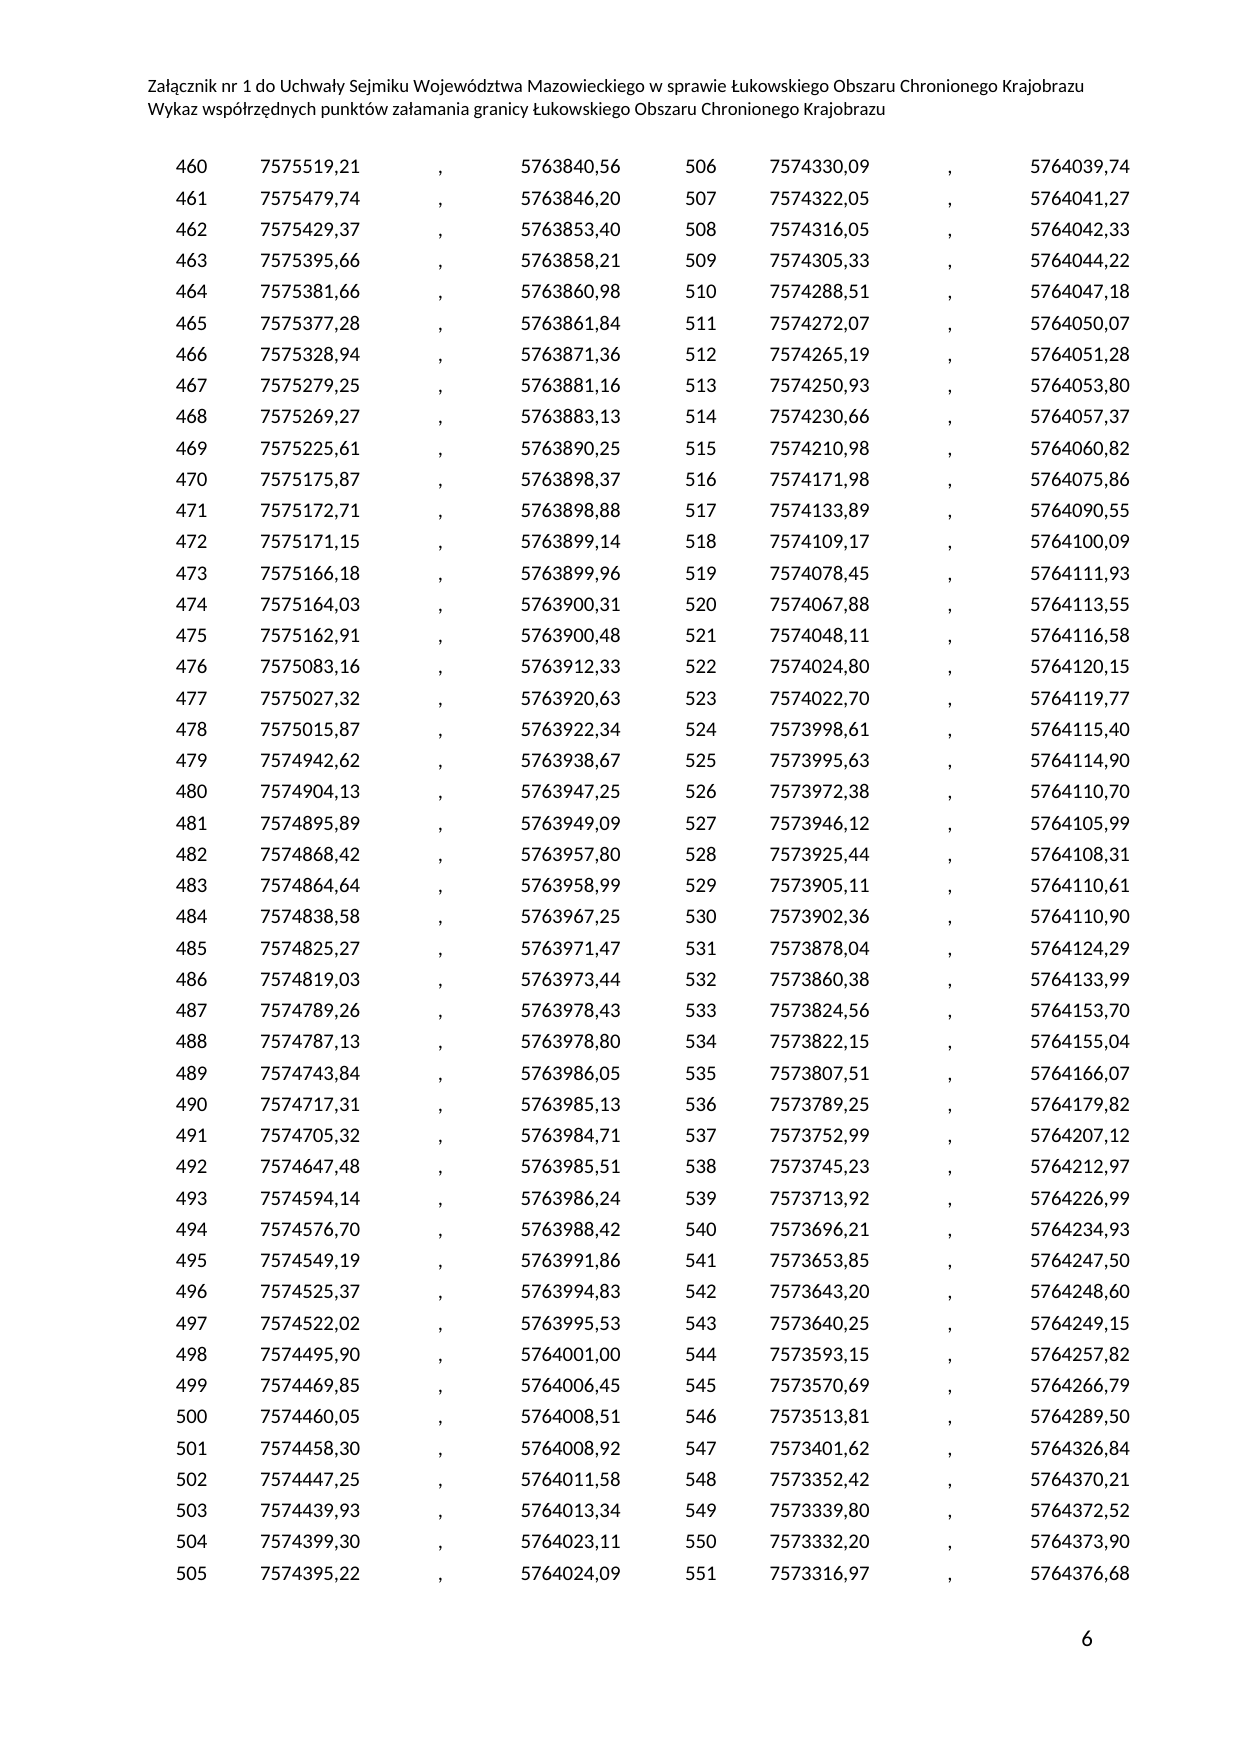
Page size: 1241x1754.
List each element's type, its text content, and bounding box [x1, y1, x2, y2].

table_cell 539 [657, 1179, 744, 1210]
table_cell 5763900,48 [495, 616, 620, 648]
table_cell 7573401,62 [744, 1429, 894, 1460]
table_cell 5764248,60 [1005, 1273, 1155, 1304]
table_cell , [385, 710, 495, 741]
table_cell 5764008,51 [495, 1398, 620, 1429]
table_cell 5763899,96 [495, 554, 620, 585]
table_cell 7574399,30 [235, 1523, 385, 1554]
table_cell 5763860,98 [495, 273, 620, 304]
table_cell 5763995,53 [495, 1304, 620, 1335]
table_cell 522 [657, 648, 744, 679]
table_cell 468 [148, 398, 235, 429]
table_cell 494 [148, 1210, 235, 1241]
table_cell 7573860,38 [744, 960, 894, 991]
table_cell 7573316,97 [744, 1554, 894, 1585]
table_cell 5764166,07 [1005, 1054, 1155, 1085]
table_cell 491 [148, 1116, 235, 1148]
table_cell 7573998,61 [744, 710, 894, 741]
table_cell , [385, 491, 495, 523]
table_cell , [385, 210, 495, 241]
table_cell , [895, 898, 1005, 929]
table_cell 5764006,45 [495, 1366, 620, 1398]
table_cell , [895, 1460, 1005, 1491]
table_cell 7573807,51 [744, 1054, 894, 1085]
table_cell 7573713,92 [744, 1179, 894, 1210]
table_cell , [895, 1241, 1005, 1273]
table_cell 524 [657, 710, 744, 741]
table_cell , [895, 1398, 1005, 1429]
table_cell , [895, 1148, 1005, 1179]
table_cell 5763883,13 [495, 398, 620, 429]
table_cell 5764111,93 [1005, 554, 1155, 585]
table_cell 7574576,70 [235, 1210, 385, 1241]
table_cell 481 [148, 804, 235, 835]
table_cell 507 [657, 179, 744, 210]
table_cell , [895, 210, 1005, 241]
table_cell 519 [657, 554, 744, 585]
table_cell 496 [148, 1273, 235, 1304]
table_cell 538 [657, 1148, 744, 1179]
table_cell , [385, 554, 495, 585]
table_cell 7574230,66 [744, 398, 894, 429]
table_cell 5764376,68 [1005, 1554, 1155, 1585]
table_cell 7574495,90 [235, 1335, 385, 1366]
table_cell 5763991,86 [495, 1241, 620, 1273]
table_cell 5763984,71 [495, 1116, 620, 1148]
table_cell 5763978,80 [495, 1023, 620, 1054]
table_cell 5763949,09 [495, 804, 620, 835]
table_cell 7573570,69 [744, 1366, 894, 1398]
table_cell 478 [148, 710, 235, 741]
table_cell , [385, 335, 495, 366]
table_cell , [895, 1085, 1005, 1116]
table_cell 7575027,32 [235, 679, 385, 710]
table_cell 7573995,63 [744, 741, 894, 773]
table_cell , [385, 1491, 495, 1523]
table_cell 473 [148, 554, 235, 585]
table_cell 532 [657, 960, 744, 991]
table_cell 5764008,92 [495, 1429, 620, 1460]
table_cell , [895, 429, 1005, 460]
table_cell 7574265,19 [744, 335, 894, 366]
table_cell 516 [657, 460, 744, 491]
table_cell 7573640,25 [744, 1304, 894, 1335]
table_cell 5764108,31 [1005, 835, 1155, 866]
table_cell , [385, 616, 495, 648]
table_cell 7573905,11 [744, 866, 894, 898]
table_cell 543 [657, 1304, 744, 1335]
table_cell 487 [148, 991, 235, 1023]
table_cell 537 [657, 1116, 744, 1148]
table_cell 7574868,42 [235, 835, 385, 866]
table_cell 5764105,99 [1005, 804, 1155, 835]
table_cell , [385, 741, 495, 773]
table_cell 5763967,25 [495, 898, 620, 929]
table_cell 515 [657, 429, 744, 460]
table_cell 5764090,55 [1005, 491, 1155, 523]
table_cell 7573339,80 [744, 1491, 894, 1523]
table_cell 5764116,58 [1005, 616, 1155, 648]
table_cell , [895, 1273, 1005, 1304]
table_cell 5764060,82 [1005, 429, 1155, 460]
table_cell 5763938,67 [495, 741, 620, 773]
table_cell 479 [148, 741, 235, 773]
table_cell 7575519,21 [235, 148, 385, 179]
table_cell 7574904,13 [235, 773, 385, 804]
table_cell 5763899,14 [495, 523, 620, 554]
table_cell 513 [657, 366, 744, 398]
table_cell 7574819,03 [235, 960, 385, 991]
table_cell 7575171,15 [235, 523, 385, 554]
table_cell , [385, 273, 495, 304]
table_cell 7573902,36 [744, 898, 894, 929]
table_cell 7573972,38 [744, 773, 894, 804]
table_cell , [895, 929, 1005, 960]
table_cell 7573653,85 [744, 1241, 894, 1273]
table_cell , [895, 1335, 1005, 1366]
table_cell , [895, 179, 1005, 210]
table_cell 544 [657, 1335, 744, 1366]
table_cell , [895, 991, 1005, 1023]
table_cell 7573789,25 [744, 1085, 894, 1116]
table_cell 7573822,15 [744, 1023, 894, 1054]
table_cell 7573752,99 [744, 1116, 894, 1148]
table_cell 7574525,37 [235, 1273, 385, 1304]
table_cell 7574330,09 [744, 148, 894, 179]
table_cell 7574787,13 [235, 1023, 385, 1054]
table_cell 527 [657, 804, 744, 835]
table_cell 5764075,86 [1005, 460, 1155, 491]
table_cell , [385, 1054, 495, 1085]
table_cell 5764155,04 [1005, 1023, 1155, 1054]
table_cell , [895, 1054, 1005, 1085]
table_cell 5763861,84 [495, 304, 620, 335]
table_cell , [385, 1304, 495, 1335]
table_cell 7574447,25 [235, 1460, 385, 1491]
table_cell 5764024,09 [495, 1554, 620, 1585]
table_cell 7574067,88 [744, 585, 894, 616]
table_cell 466 [148, 335, 235, 366]
table_cell 5763871,36 [495, 335, 620, 366]
table_cell , [895, 1023, 1005, 1054]
table_cell 5764110,90 [1005, 898, 1155, 929]
table_cell 472 [148, 523, 235, 554]
table_cell 7575269,27 [235, 398, 385, 429]
table_cell 7574272,07 [744, 304, 894, 335]
table_cell 509 [657, 241, 744, 273]
table_cell 465 [148, 304, 235, 335]
table_cell 5764039,74 [1005, 148, 1155, 179]
table_cell 5764044,22 [1005, 241, 1155, 273]
table_cell 5764372,52 [1005, 1491, 1155, 1523]
table_cell 7574078,45 [744, 554, 894, 585]
table_cell , [385, 460, 495, 491]
table_cell 7575328,94 [235, 335, 385, 366]
table_cell 5764249,15 [1005, 1304, 1155, 1335]
table_cell , [895, 585, 1005, 616]
table_cell 5764153,70 [1005, 991, 1155, 1023]
table_cell 7575175,87 [235, 460, 385, 491]
table_cell , [895, 491, 1005, 523]
table_cell , [385, 1335, 495, 1366]
table_cell , [385, 148, 495, 179]
table_cell 5763988,42 [495, 1210, 620, 1241]
table_cell 470 [148, 460, 235, 491]
table_cell , [385, 1273, 495, 1304]
table_cell 7573824,56 [744, 991, 894, 1023]
table_cell , [385, 991, 495, 1023]
table_cell 5764115,40 [1005, 710, 1155, 741]
table_cell , [895, 1116, 1005, 1148]
table_cell 7574789,26 [235, 991, 385, 1023]
table_cell , [385, 835, 495, 866]
table_cell 506 [657, 148, 744, 179]
table_cell 5764050,07 [1005, 304, 1155, 335]
table_cell 489 [148, 1054, 235, 1085]
table_cell , [895, 835, 1005, 866]
table_cell , [385, 1523, 495, 1554]
table_cell 7575377,28 [235, 304, 385, 335]
table_cell 526 [657, 773, 744, 804]
table_cell 463 [148, 241, 235, 273]
table_cell 520 [657, 585, 744, 616]
table_cell 7574210,98 [744, 429, 894, 460]
table_cell , [895, 1366, 1005, 1398]
table_cell , [895, 273, 1005, 304]
table_cell 5763881,16 [495, 366, 620, 398]
table_cell 5763922,34 [495, 710, 620, 741]
table_cell , [385, 241, 495, 273]
table_cell 495 [148, 1241, 235, 1273]
table_cell , [895, 773, 1005, 804]
table_cell 7575015,87 [235, 710, 385, 741]
table_cell 540 [657, 1210, 744, 1241]
table_cell 7573593,15 [744, 1335, 894, 1366]
table_cell , [895, 866, 1005, 898]
table_cell 7574895,89 [235, 804, 385, 835]
table_cell 7574469,85 [235, 1366, 385, 1398]
table_cell 498 [148, 1335, 235, 1366]
table_cell , [895, 460, 1005, 491]
table_cell , [895, 1304, 1005, 1335]
table_cell 5763986,24 [495, 1179, 620, 1210]
table_cell 536 [657, 1085, 744, 1116]
table_cell 518 [657, 523, 744, 554]
table_cell 7574838,58 [235, 898, 385, 929]
table_cell 7574109,17 [744, 523, 894, 554]
table_cell 7573352,42 [744, 1460, 894, 1491]
table_cell 534 [657, 1023, 744, 1054]
table_cell 514 [657, 398, 744, 429]
table_cell 7574594,14 [235, 1179, 385, 1210]
table_cell , [895, 1210, 1005, 1241]
table_cell , [895, 554, 1005, 585]
table_cell 7574024,80 [744, 648, 894, 679]
table_cell , [385, 1023, 495, 1054]
table_cell 5764047,18 [1005, 273, 1155, 304]
table_cell 541 [657, 1241, 744, 1273]
table_cell 5764110,61 [1005, 866, 1155, 898]
table_cell 474 [148, 585, 235, 616]
table_cell 5763978,43 [495, 991, 620, 1023]
table_cell , [895, 148, 1005, 179]
table_cell 7574705,32 [235, 1116, 385, 1148]
table_cell , [895, 741, 1005, 773]
table_cell 5764041,27 [1005, 179, 1155, 210]
table_cell 7575429,37 [235, 210, 385, 241]
table_cell 461 [148, 179, 235, 210]
table_cell 5764053,80 [1005, 366, 1155, 398]
table_cell 7574048,11 [744, 616, 894, 648]
table_cell 5763985,13 [495, 1085, 620, 1116]
table_cell 7574864,64 [235, 866, 385, 898]
table_cell 7573696,21 [744, 1210, 894, 1241]
table_cell 7575083,16 [235, 648, 385, 679]
table_cell 510 [657, 273, 744, 304]
table_cell 7574133,89 [744, 491, 894, 523]
table_cell , [385, 1554, 495, 1585]
table_cell , [895, 1523, 1005, 1554]
table_cell 477 [148, 679, 235, 710]
table_cell 5763898,37 [495, 460, 620, 491]
table_cell 475 [148, 616, 235, 648]
table_cell 523 [657, 679, 744, 710]
table_cell 5763840,56 [495, 148, 620, 179]
table_cell 5764212,97 [1005, 1148, 1155, 1179]
table_cell 7574305,33 [744, 241, 894, 273]
table_cell 7575279,25 [235, 366, 385, 398]
table_cell 480 [148, 773, 235, 804]
table_cell , [895, 1179, 1005, 1210]
table_cell 476 [148, 648, 235, 679]
table_cell 5764023,11 [495, 1523, 620, 1554]
table_cell 7574022,70 [744, 679, 894, 710]
table_cell 7574316,05 [744, 210, 894, 241]
table_cell , [385, 366, 495, 398]
table_cell , [895, 804, 1005, 835]
table_cell 525 [657, 741, 744, 773]
table_cell 7574743,84 [235, 1054, 385, 1085]
table_cell , [385, 648, 495, 679]
table_cell , [895, 523, 1005, 554]
table_cell 7574395,22 [235, 1554, 385, 1585]
table_cell 497 [148, 1304, 235, 1335]
table_cell 530 [657, 898, 744, 929]
table_cell 5764013,34 [495, 1491, 620, 1523]
table_cell 464 [148, 273, 235, 304]
table_cell 504 [148, 1523, 235, 1554]
table_cell 517 [657, 491, 744, 523]
table_cell , [385, 1210, 495, 1241]
table_cell , [385, 1241, 495, 1273]
table_cell 462 [148, 210, 235, 241]
table_cell , [895, 679, 1005, 710]
table_cell 508 [657, 210, 744, 241]
table_cell , [895, 304, 1005, 335]
table_cell , [385, 523, 495, 554]
table_cell 503 [148, 1491, 235, 1523]
table_cell 482 [148, 835, 235, 866]
table_cell , [385, 1398, 495, 1429]
table_cell 7575166,18 [235, 554, 385, 585]
table_cell 7575172,71 [235, 491, 385, 523]
table_cell 500 [148, 1398, 235, 1429]
table_cell 471 [148, 491, 235, 523]
table_cell 7574647,48 [235, 1148, 385, 1179]
table_cell 5763912,33 [495, 648, 620, 679]
table_cell 546 [657, 1398, 744, 1429]
table_cell 542 [657, 1273, 744, 1304]
table_cell , [385, 398, 495, 429]
table_cell 469 [148, 429, 235, 460]
table_cell 511 [657, 304, 744, 335]
table_cell 5764011,58 [495, 1460, 620, 1491]
table_cell , [385, 1148, 495, 1179]
table_cell 7573513,81 [744, 1398, 894, 1429]
table_cell 5763994,83 [495, 1273, 620, 1304]
table_cell , [385, 429, 495, 460]
table_cell 460 [148, 148, 235, 179]
table_cell 485 [148, 929, 235, 960]
table_cell 5764234,93 [1005, 1210, 1155, 1241]
table_cell 5763985,51 [495, 1148, 620, 1179]
table_cell 7574288,51 [744, 273, 894, 304]
table_cell 493 [148, 1179, 235, 1210]
table_cell , [385, 1179, 495, 1210]
table_cell , [895, 335, 1005, 366]
table_cell 5763986,05 [495, 1054, 620, 1085]
table_cell 5764113,55 [1005, 585, 1155, 616]
table_cell 547 [657, 1429, 744, 1460]
table_cell 7574460,05 [235, 1398, 385, 1429]
table_cell 5763900,31 [495, 585, 620, 616]
table_cell 5763957,80 [495, 835, 620, 866]
table_cell 7575381,66 [235, 273, 385, 304]
table_cell , [385, 304, 495, 335]
table_cell 521 [657, 616, 744, 648]
table_cell 5764120,15 [1005, 648, 1155, 679]
table_cell , [895, 1554, 1005, 1585]
table_cell 484 [148, 898, 235, 929]
table_cell 5764207,12 [1005, 1116, 1155, 1148]
table_cell 486 [148, 960, 235, 991]
table_cell 529 [657, 866, 744, 898]
table_cell , [895, 960, 1005, 991]
table_cell 7573332,20 [744, 1523, 894, 1554]
table_cell 5764110,70 [1005, 773, 1155, 804]
table_cell 7573946,12 [744, 804, 894, 835]
table_cell 548 [657, 1460, 744, 1491]
table_cell 7574439,93 [235, 1491, 385, 1523]
table_cell , [385, 585, 495, 616]
table_cell 5763971,47 [495, 929, 620, 960]
table_cell 7574549,19 [235, 1241, 385, 1273]
table_cell 5764226,99 [1005, 1179, 1155, 1210]
table_cell 5763853,40 [495, 210, 620, 241]
table_cell 7573643,20 [744, 1273, 894, 1304]
table_cell 5763846,20 [495, 179, 620, 210]
table_cell 5764001,00 [495, 1335, 620, 1366]
table_cell 7574458,30 [235, 1429, 385, 1460]
table_cell , [385, 1116, 495, 1148]
table_cell 5763958,99 [495, 866, 620, 898]
table_cell 5764124,29 [1005, 929, 1155, 960]
table_cell 5764179,82 [1005, 1085, 1155, 1116]
table_cell 7575479,74 [235, 179, 385, 210]
table_cell 5763858,21 [495, 241, 620, 273]
table_cell , [895, 710, 1005, 741]
table_cell 5763890,25 [495, 429, 620, 460]
table_cell 551 [657, 1554, 744, 1585]
table_cell 467 [148, 366, 235, 398]
table_cell 5764042,33 [1005, 210, 1155, 241]
table_cell 7574250,93 [744, 366, 894, 398]
table_cell , [895, 241, 1005, 273]
table_cell 545 [657, 1366, 744, 1398]
table_cell , [895, 366, 1005, 398]
table_cell , [385, 773, 495, 804]
table_cell 5764057,37 [1005, 398, 1155, 429]
table_cell 7574825,27 [235, 929, 385, 960]
table_cell , [385, 679, 495, 710]
table_cell , [385, 1366, 495, 1398]
table_cell 7574942,62 [235, 741, 385, 773]
table_cell 7574322,05 [744, 179, 894, 210]
table_cell 5764051,28 [1005, 335, 1155, 366]
table_cell , [385, 929, 495, 960]
table_cell 5763973,44 [495, 960, 620, 991]
table_cell 5764257,82 [1005, 1335, 1155, 1366]
table_cell 5764289,50 [1005, 1398, 1155, 1429]
table_cell 7575395,66 [235, 241, 385, 273]
table_cell 5764266,79 [1005, 1366, 1155, 1398]
table_cell , [385, 1460, 495, 1491]
table_cell 7573878,04 [744, 929, 894, 960]
table_cell 550 [657, 1523, 744, 1554]
table_cell 492 [148, 1148, 235, 1179]
table_cell 549 [657, 1491, 744, 1523]
table_cell 5763920,63 [495, 679, 620, 710]
table_cell , [385, 179, 495, 210]
table_cell 531 [657, 929, 744, 960]
table_cell , [385, 1429, 495, 1460]
table_cell 5763898,88 [495, 491, 620, 523]
table_cell 533 [657, 991, 744, 1023]
table_cell 5764119,77 [1005, 679, 1155, 710]
table_cell , [895, 616, 1005, 648]
table_cell , [385, 1085, 495, 1116]
table_cell , [385, 866, 495, 898]
table_cell , [385, 804, 495, 835]
table_cell 5764370,21 [1005, 1460, 1155, 1491]
table_cell 501 [148, 1429, 235, 1460]
table_cell 5764247,50 [1005, 1241, 1155, 1273]
table_cell 5764373,90 [1005, 1523, 1155, 1554]
table_cell 528 [657, 835, 744, 866]
table_cell 7574522,02 [235, 1304, 385, 1335]
table_cell 5764114,90 [1005, 741, 1155, 773]
table_cell 505 [148, 1554, 235, 1585]
table_cell 483 [148, 866, 235, 898]
table_cell 7575164,03 [235, 585, 385, 616]
table_cell 490 [148, 1085, 235, 1116]
table_cell , [895, 398, 1005, 429]
table_cell 7575162,91 [235, 616, 385, 648]
table_cell 5764326,84 [1005, 1429, 1155, 1460]
table_cell , [895, 648, 1005, 679]
table_cell 535 [657, 1054, 744, 1085]
table_cell , [895, 1491, 1005, 1523]
table_cell 7574717,31 [235, 1085, 385, 1116]
table_cell 7573925,44 [744, 835, 894, 866]
table_cell 7574171,98 [744, 460, 894, 491]
table_cell 7573745,23 [744, 1148, 894, 1179]
table_cell 499 [148, 1366, 235, 1398]
table_cell 5763947,25 [495, 773, 620, 804]
table_cell , [895, 1429, 1005, 1460]
table_cell 5764133,99 [1005, 960, 1155, 991]
table_cell 5764100,09 [1005, 523, 1155, 554]
table_cell , [385, 960, 495, 991]
table_cell 7575225,61 [235, 429, 385, 460]
table_cell 488 [148, 1023, 235, 1054]
table_cell 512 [657, 335, 744, 366]
table_cell 502 [148, 1460, 235, 1491]
table_cell , [385, 898, 495, 929]
